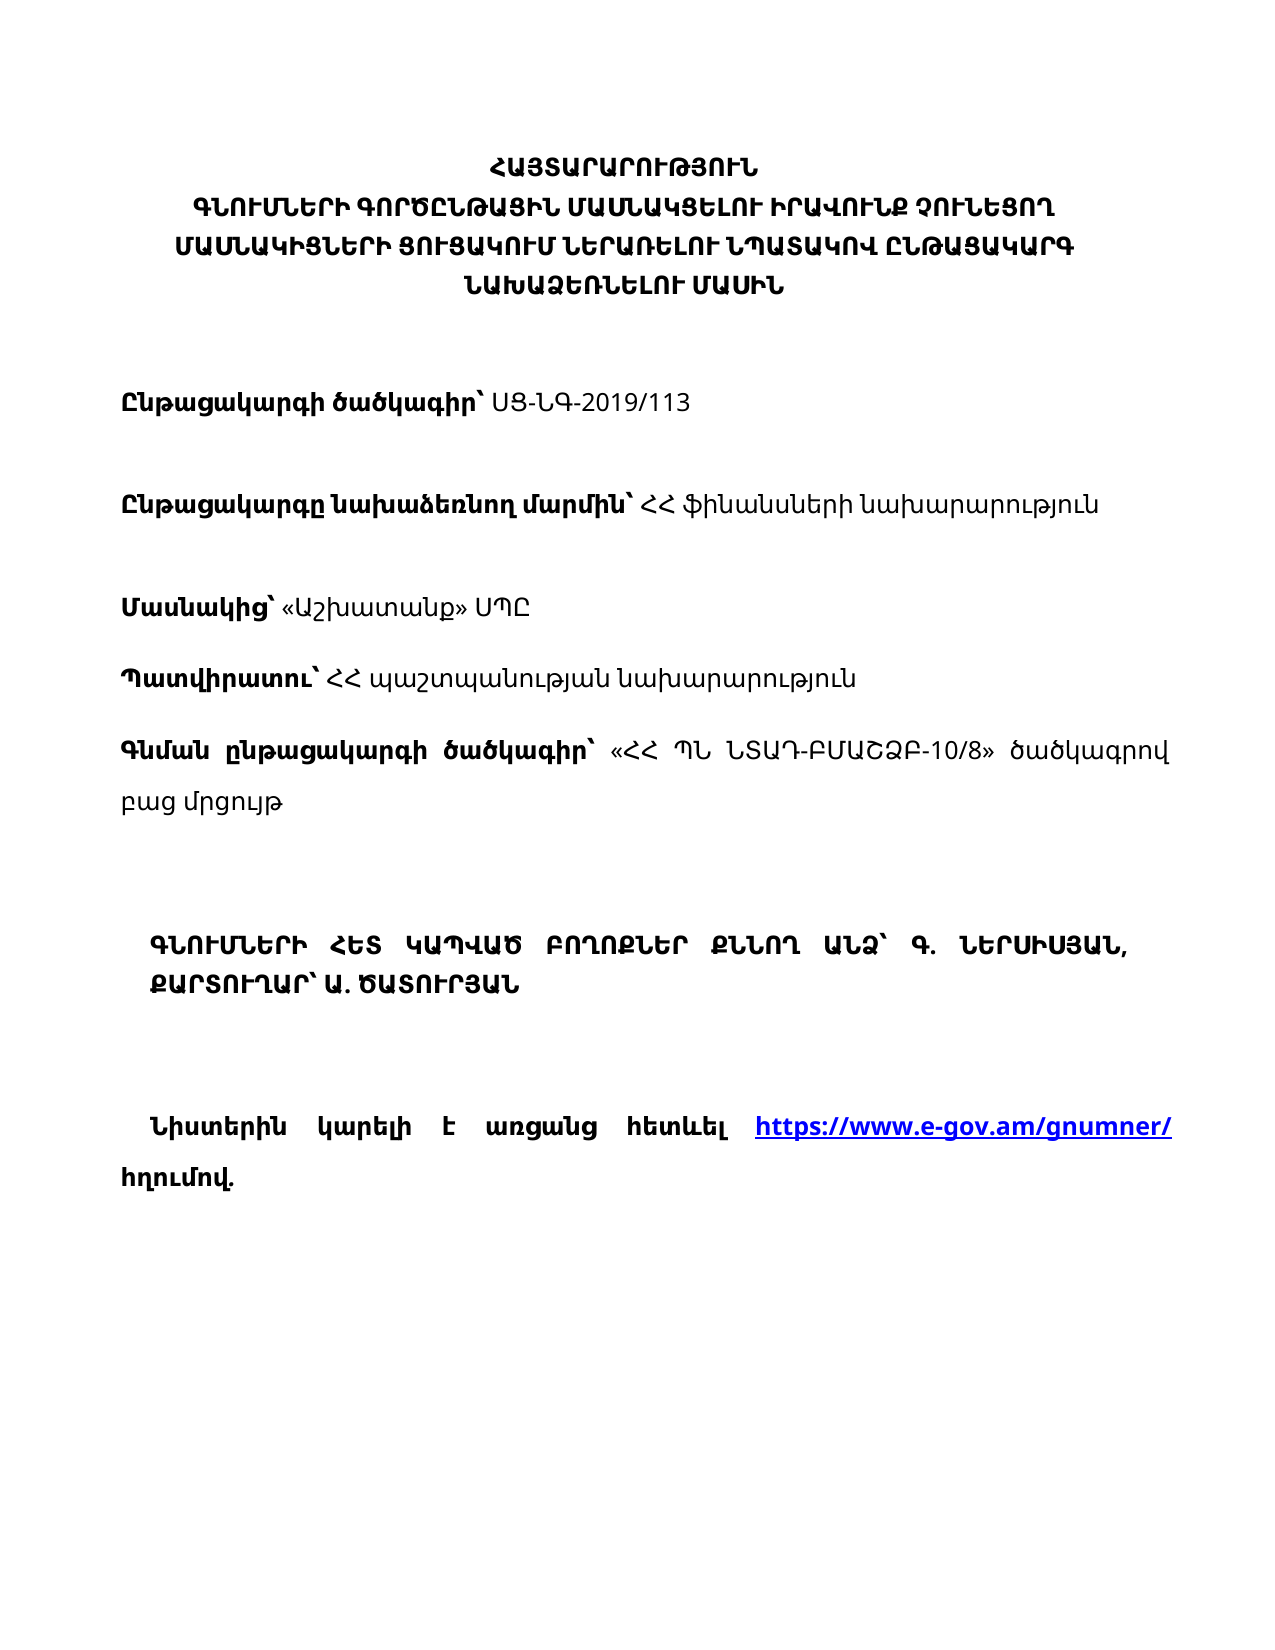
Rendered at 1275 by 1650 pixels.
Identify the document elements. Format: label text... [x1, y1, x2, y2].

text Ընթացակարգը նախաձեռնող մարմին՝ ՀՀ ֆինանսների նախարարություն [120, 487, 1172, 521]
text Ընթացակարգի ծածկագիր՝ ՍՑ-ՆԳ-2019/113 [120, 385, 1172, 419]
text Պատվիրատու՝ ՀՀ պաշտպանության նախարարություն [120, 661, 1169, 695]
text Գնման ընթացակարգի ծածկագիր՝ «ՀՀ ՊՆ ՆՏԱԴ-ԲՄԱՇՁԲ-10/8» ծածկագրով բաց մրցույթ [120, 733, 1169, 818]
text ՀԱՅՏԱՐԱՐՈՒԹՅՈՒՆ [120, 150, 1128, 184]
text ԳՆՈՒՄՆԵՐԻ ԳՈՐԾԸՆԹԱՑԻՆ ՄԱՍՆԱԿՑԵԼՈՒ ԻՐԱՎՈՒՆՔ ՉՈՒՆԵՑՈՂ ՄԱՍՆԱԿԻՑՆԵՐԻ ՑՈՒՑԱԿՈՒՄ ՆԵՐԱՌԵԼՈՒ ՆՊԱՏԱԿՈՎ ԸՆԹԱՑԱԿԱՐԳ ՆԱԽԱՁԵՌՆԵԼՈՒ ՄԱՍԻՆ [120, 189, 1128, 302]
text Մասնակից՝ «Աշխատանք» ՍՊԸ [120, 589, 1169, 623]
text ԳՆՈՒՄՆԵՐԻ ՀԵՏ ԿԱՊՎԱԾ ԲՈՂՈՔՆԵՐ ՔՆՆՈՂ ԱՆՁ՝ Գ. ՆԵՐՍԻՍՅԱՆ, ՔԱՐՏՈՒՂԱՐ՝ Ա. ԾԱՏՈՒՐՅԱՆ [150, 928, 1128, 1001]
text Նիստերին կարելի է առցանց հետևել https://www.e-gov.am/gnumner/ հղումով. [120, 1108, 1172, 1193]
